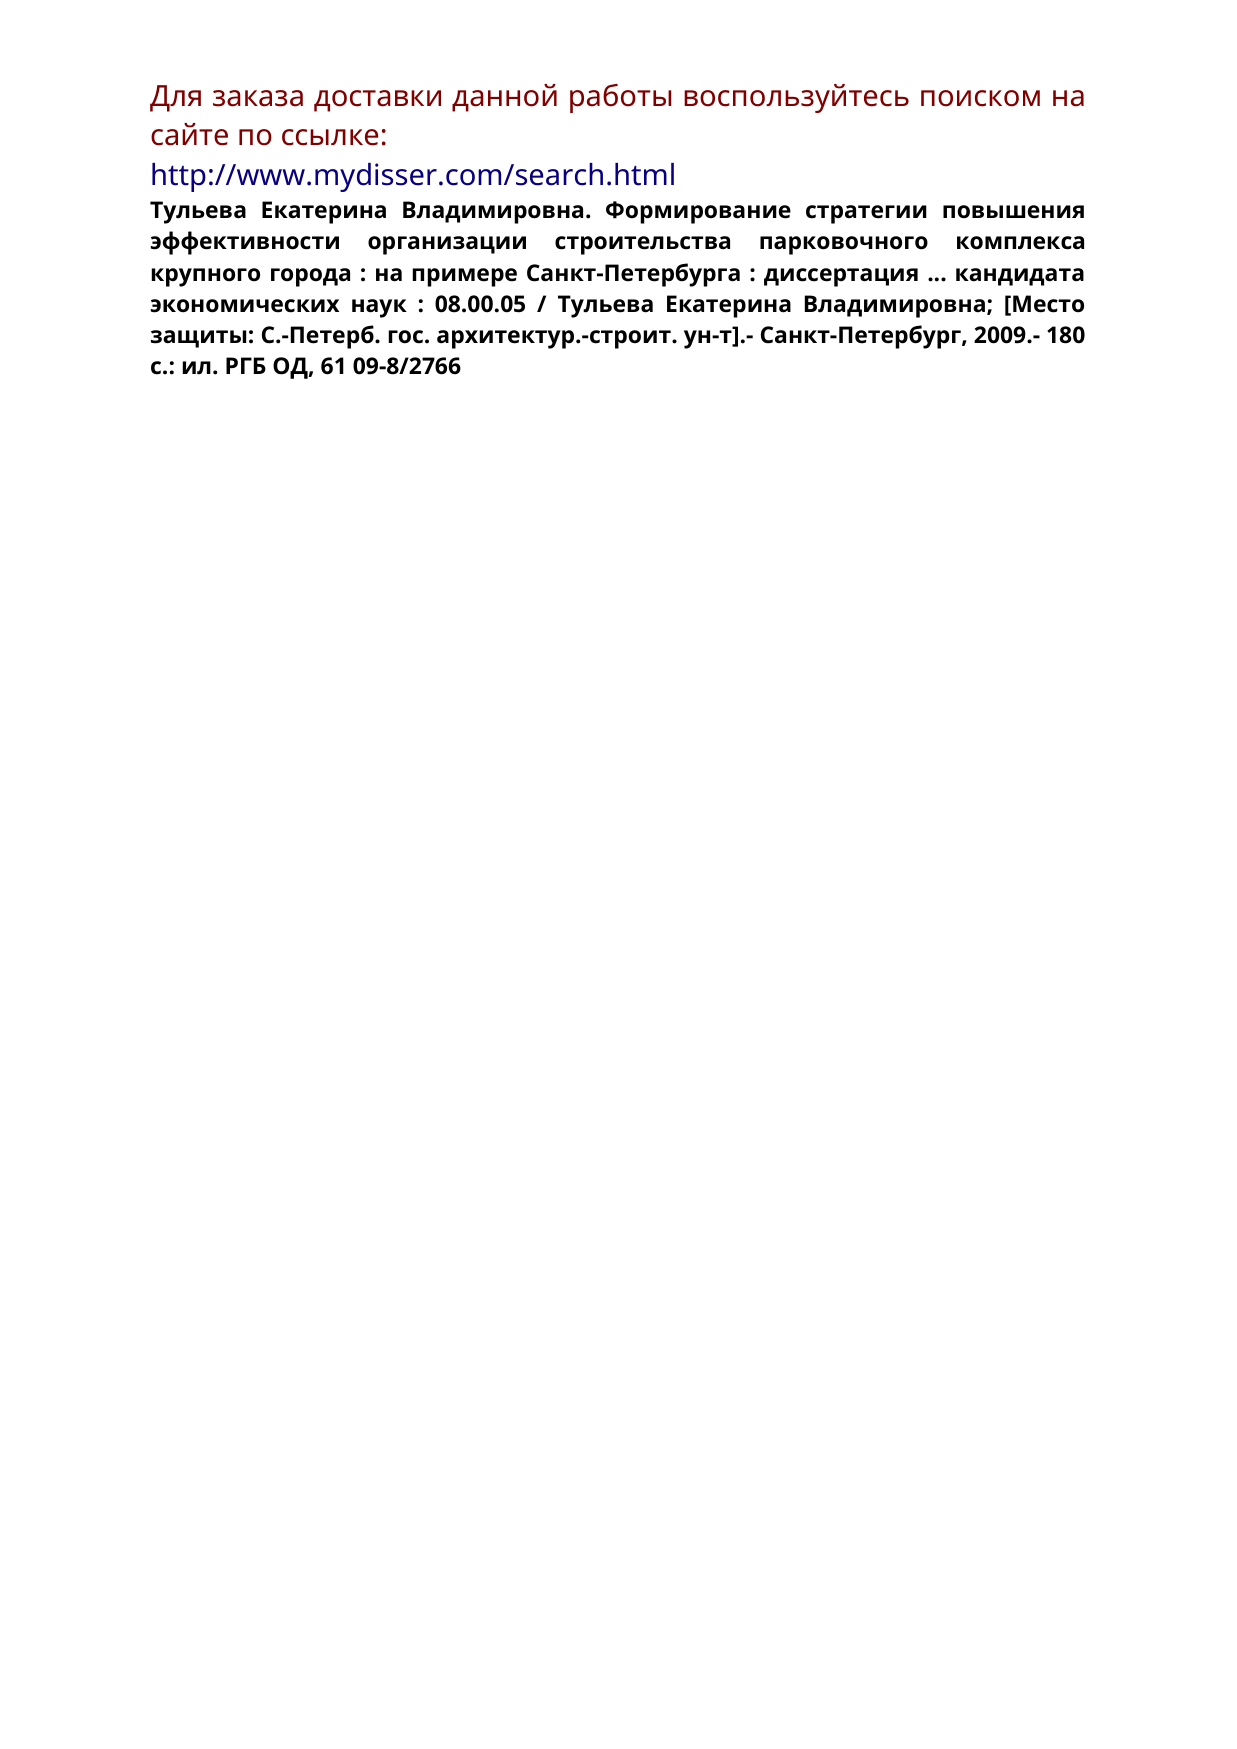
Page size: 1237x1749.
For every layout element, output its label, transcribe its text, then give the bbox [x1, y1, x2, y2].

text Тульева Екатерина Владимировна. Формирование стратегии повышения эффективности организации строительства парковочного комплекса крупного города : на примере Санкт-Петербурга : диссертация ... кандидата экономических наук : 08.00.05 / Тульева Екатерина Владимировна; [Место защиты: С.-Петерб. гос. архитектур.-строит. ун-т].- Санкт-Петербург, 2009.- 180 с.: ил. РГБ ОД, 61 09-8/2766 [150, 194, 1086, 382]
